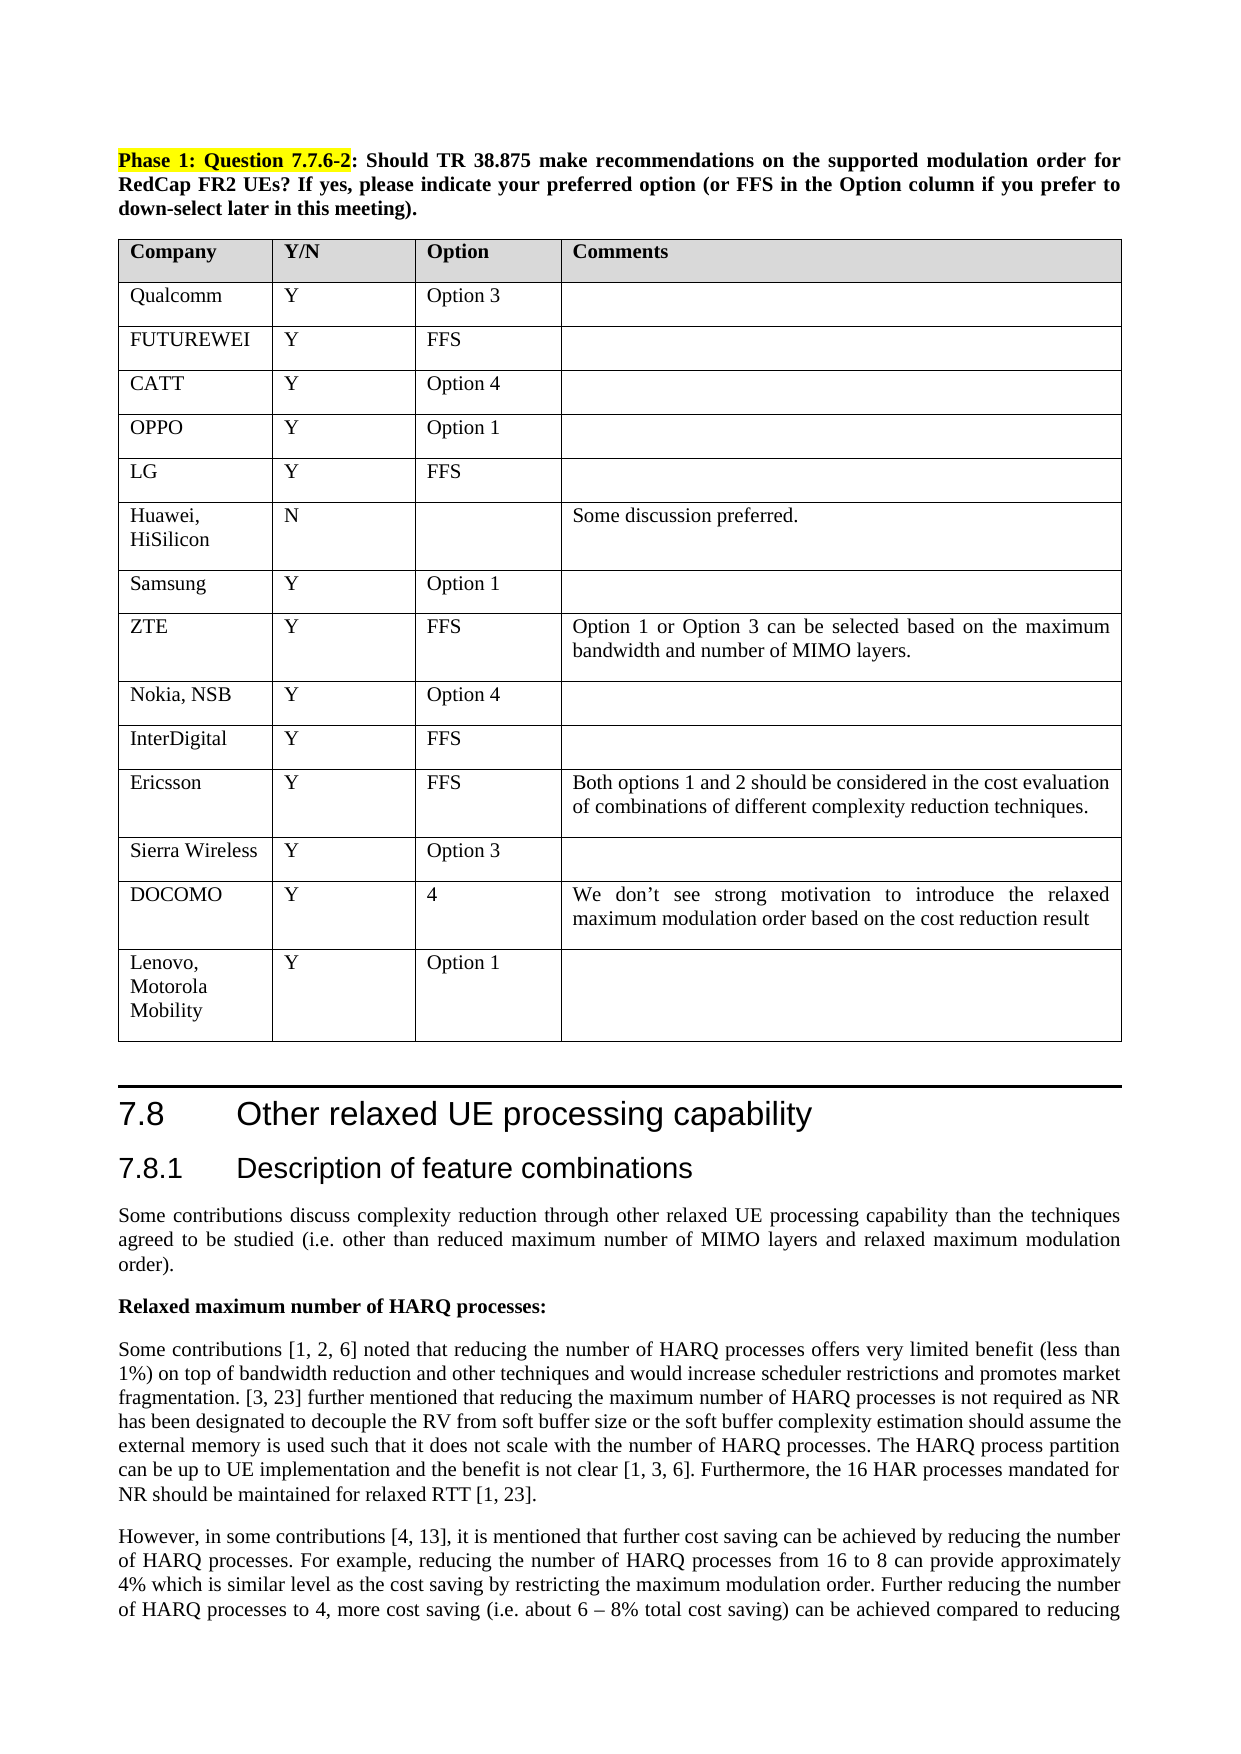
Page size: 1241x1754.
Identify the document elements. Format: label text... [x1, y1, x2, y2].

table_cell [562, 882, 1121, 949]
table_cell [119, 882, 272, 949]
table_cell Y [273, 726, 415, 769]
table_cell FFS [416, 327, 561, 370]
table_cell Ericsson [119, 770, 272, 837]
table_cell ZTE [119, 614, 272, 681]
table_cell Both options 1 and 2 should be considered in the cost evaluation of combinations of different complexity reduction techniques. [562, 770, 1121, 837]
table_header Option [416, 240, 561, 282]
table_header Y/N [273, 240, 415, 282]
table_cell [562, 283, 1121, 326]
table_cell InterDigital [119, 726, 272, 769]
table_cell [416, 503, 561, 569]
table_cell Option 1 [416, 571, 561, 613]
table_cell Huawei, HiSilicon [119, 503, 272, 569]
table_cell [562, 459, 1121, 502]
table_cell Qualcomm [119, 283, 272, 326]
table_cell Option 4 [416, 371, 561, 414]
table_cell LG [119, 459, 272, 502]
text Relaxed maximum number of HARQ processes: [118, 1294, 1122, 1318]
table_cell FFS [416, 726, 561, 769]
table_cell [562, 415, 1121, 458]
table_cell Option 1 or Option 3 can be selected based on the maximum bandwidth and number of MIMO layers. [562, 614, 1121, 681]
table_cell Samsung [119, 571, 272, 613]
table_header Company [119, 240, 272, 282]
table_cell FFS [416, 614, 561, 681]
table_cell Y [273, 770, 415, 837]
table_cell [562, 571, 1121, 613]
subtitle 7.8.1 Description of feature combinations [118, 1142, 1122, 1184]
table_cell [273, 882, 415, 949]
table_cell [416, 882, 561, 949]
table_cell Option 3 [416, 283, 561, 326]
table_cell Y [273, 283, 415, 326]
table_cell Some discussion preferred. [562, 503, 1121, 569]
table_cell Y [273, 682, 415, 725]
table_cell OPPO [119, 415, 272, 458]
table_cell Y [273, 571, 415, 613]
table_cell [562, 327, 1121, 370]
table_cell FUTUREWEI [119, 327, 272, 370]
table_cell [562, 726, 1121, 769]
table_cell Y [273, 459, 415, 502]
table_cell N [273, 503, 415, 569]
subtitle 7.8 Other relaxed UE processing capability [118, 1088, 1122, 1132]
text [118, 1524, 1122, 1621]
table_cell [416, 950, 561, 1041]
text Phase 1: Question 7.7.6-2: Should TR 38.875 make recommendations on the supported modulation order for RedCap FR2 UEs? If yes, please indicate your preferred option (or FFS in the Option column if you prefer to down-select later in this meeting). [118, 147, 1122, 220]
table_cell Option 3 [416, 838, 561, 881]
table_cell FFS [416, 459, 561, 502]
table_cell Option 4 [416, 682, 561, 725]
text Some contributions discuss complexity reduction through other relaxed UE processing capability than the techniques agreed to be studied (i.e. other than reduced maximum number of MIMO layers and relaxed maximum modulation order). [118, 1203, 1122, 1276]
table_cell Y [273, 371, 415, 414]
table_cell CATT [119, 371, 272, 414]
table_cell Y [273, 327, 415, 370]
table_cell FFS [416, 770, 561, 837]
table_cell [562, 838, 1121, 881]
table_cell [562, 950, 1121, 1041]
text Some contributions [1, 2, 6] noted that reducing the number of HARQ processes offers very limited benefit (less than 1%) on top of bandwidth reduction and other techniques and would increase scheduler restrictions and promotes market fragmentation. [3, 23] further mentioned that reducing the maximum number of HARQ processes is not required as NR has been designated to decouple the RV from soft buffer size or the soft buffer complexity estimation should assume the external memory is used such that it does not scale with the number of HARQ processes. The HARQ process partition can be up to UE implementation and the benefit is not clear [1, 3, 6]. Furthermore, the 16 HAR processes mandated for NR should be maintained for relaxed RTT [1, 23]. [118, 1337, 1122, 1506]
table_cell Y [273, 614, 415, 681]
table_cell Nokia, NSB [119, 682, 272, 725]
table_cell Option 1 [416, 415, 561, 458]
table_header Comments [562, 240, 1121, 282]
table_cell Y [273, 415, 415, 458]
table_cell [562, 682, 1121, 725]
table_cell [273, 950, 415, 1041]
table_cell [562, 371, 1121, 414]
table_cell Sierra Wireless [119, 838, 272, 881]
table_cell Y [273, 838, 415, 881]
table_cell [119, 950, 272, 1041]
